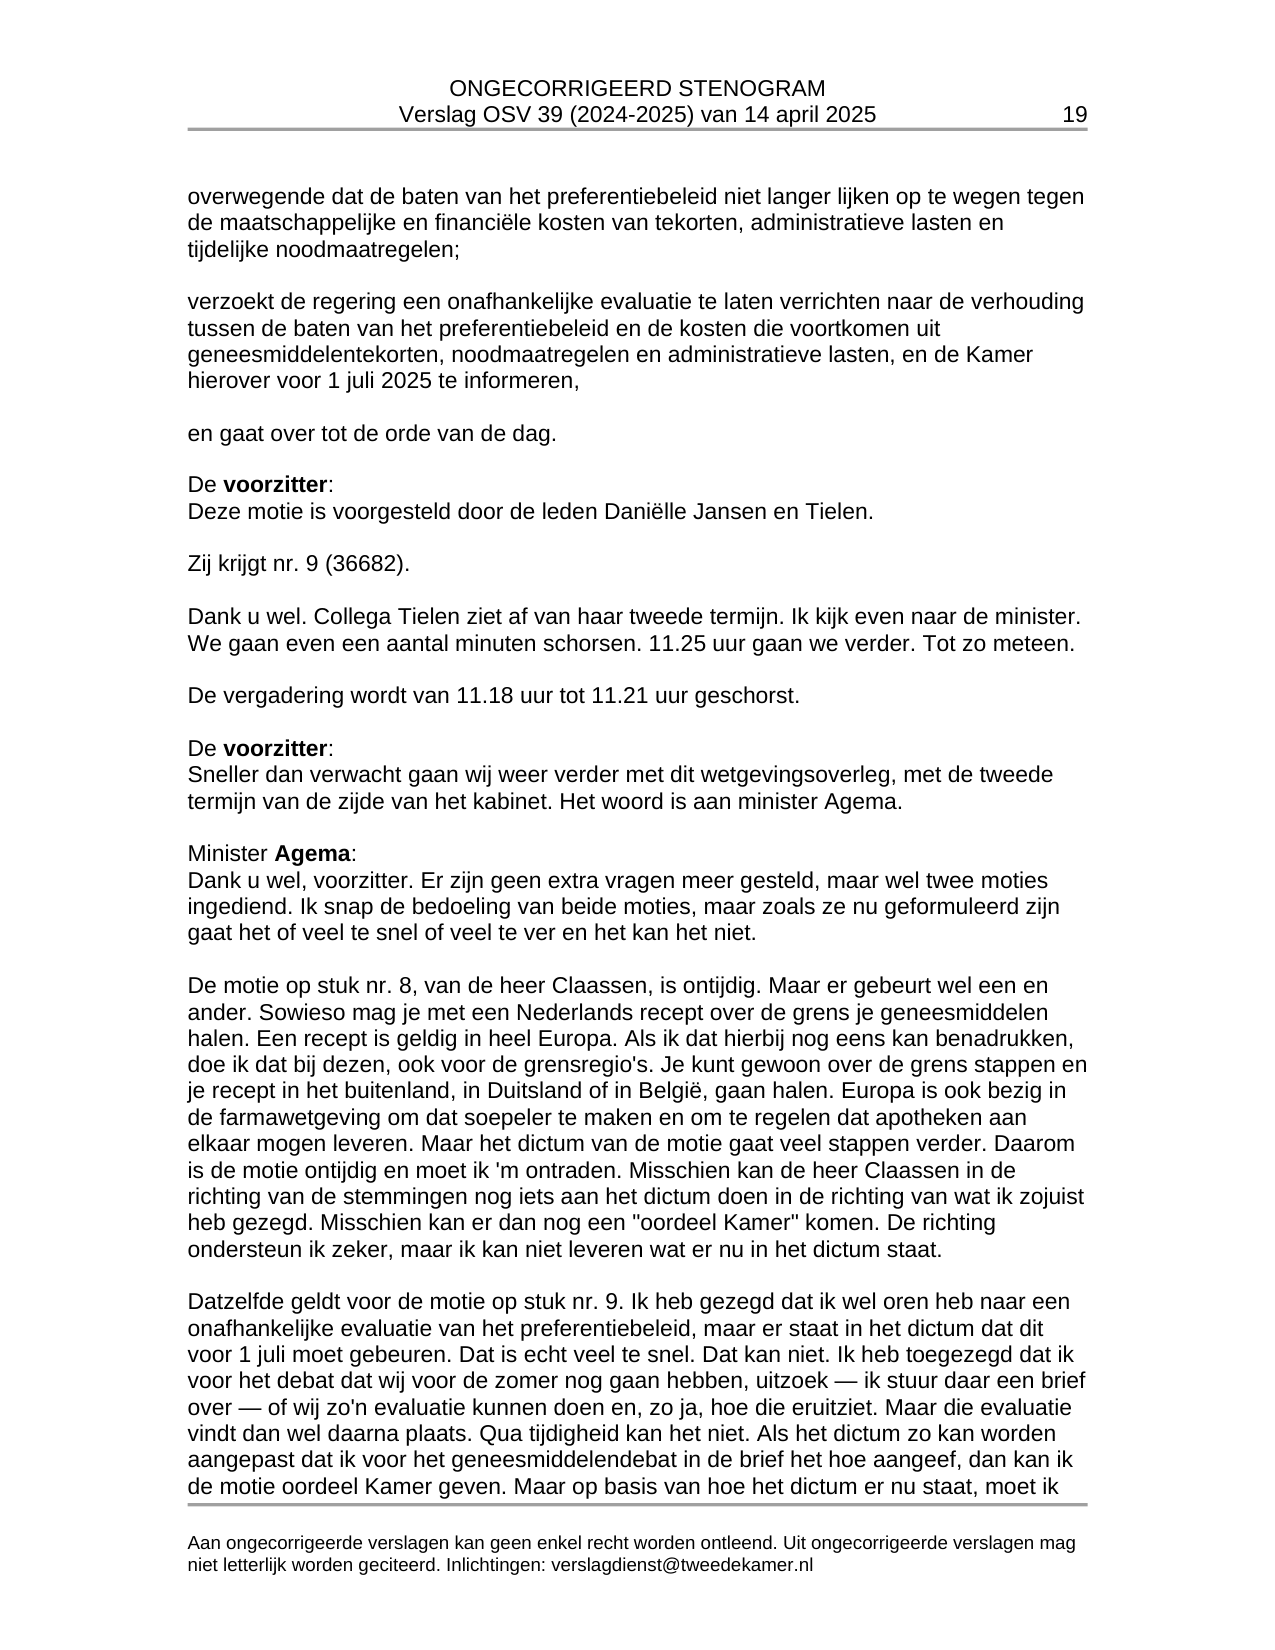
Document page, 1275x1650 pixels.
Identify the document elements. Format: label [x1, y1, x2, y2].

text [187, 471, 1087, 1499]
text [187, 156, 1087, 446]
